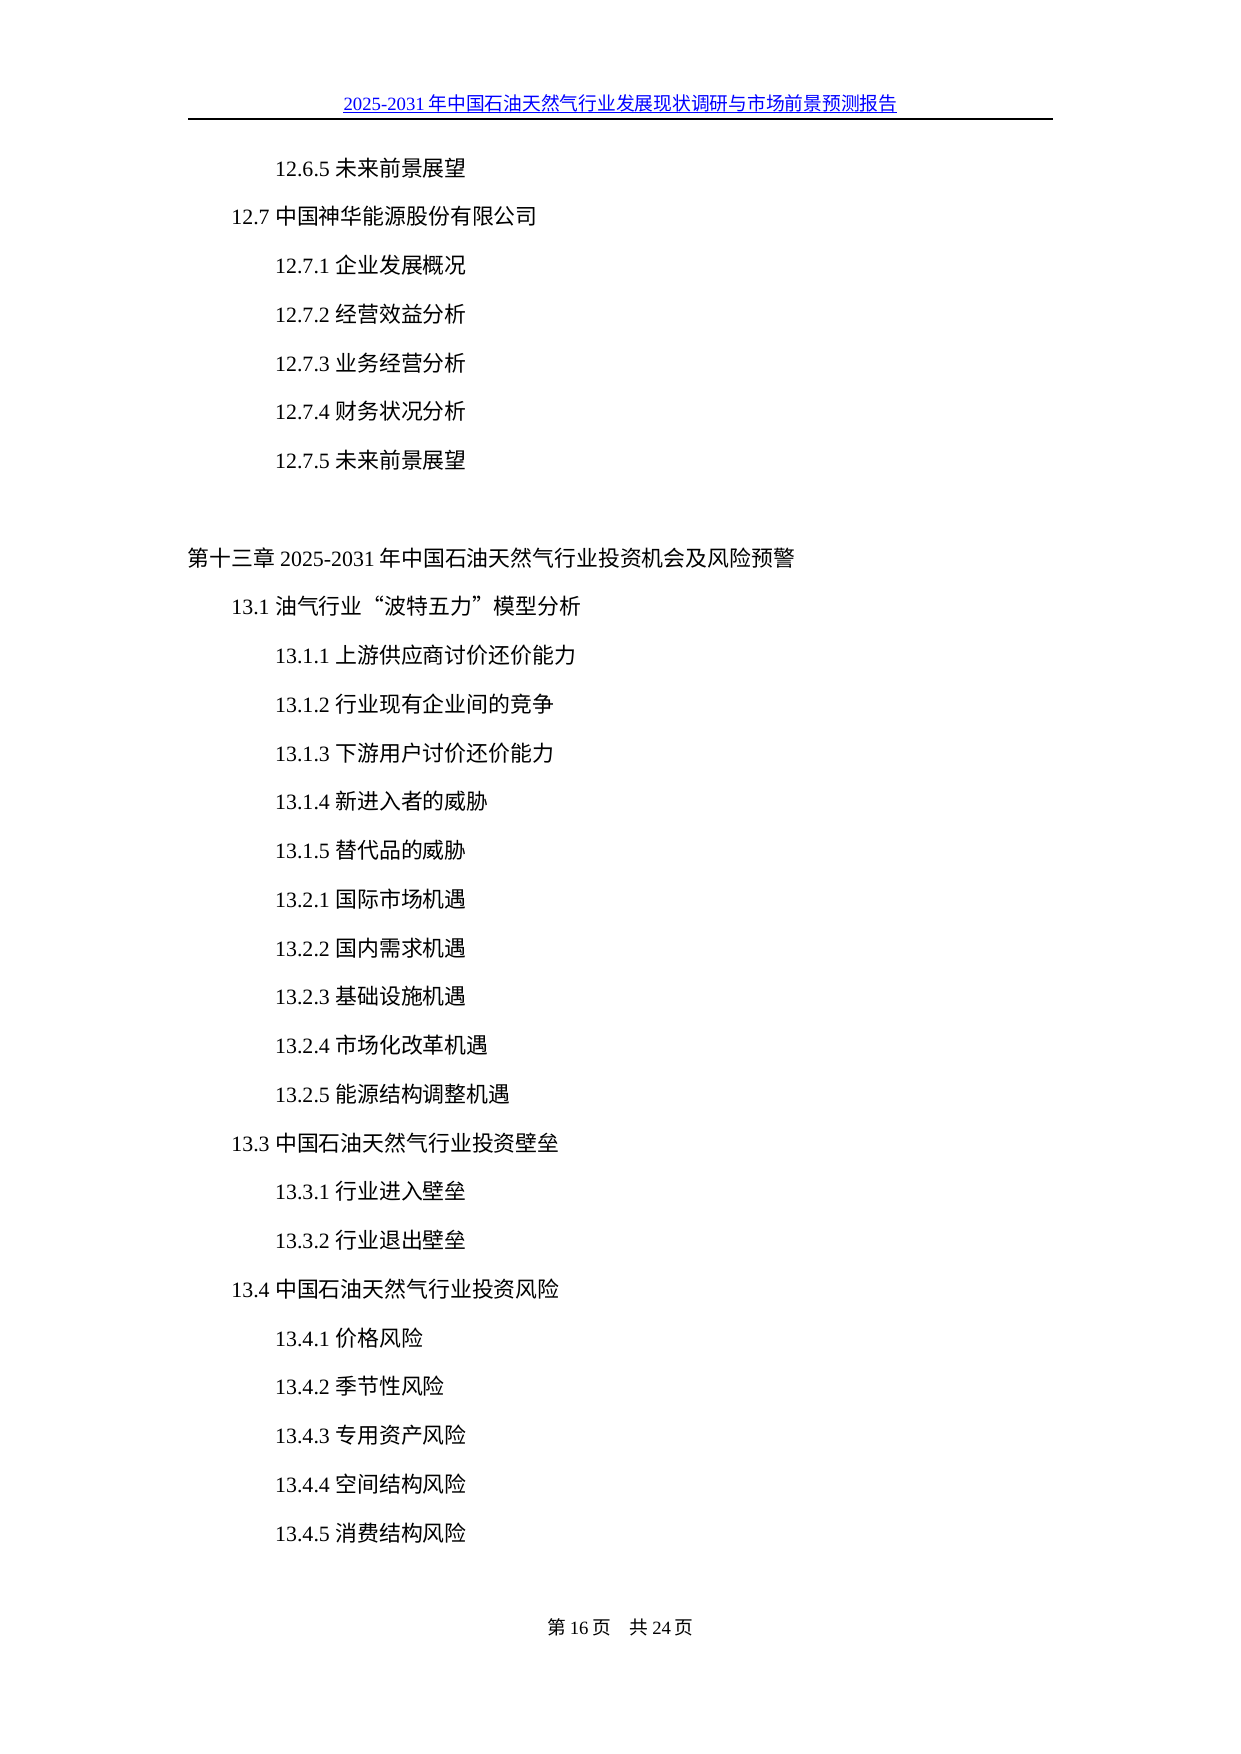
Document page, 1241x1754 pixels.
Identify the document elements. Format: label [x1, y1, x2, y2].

text [187, 150, 1053, 1548]
